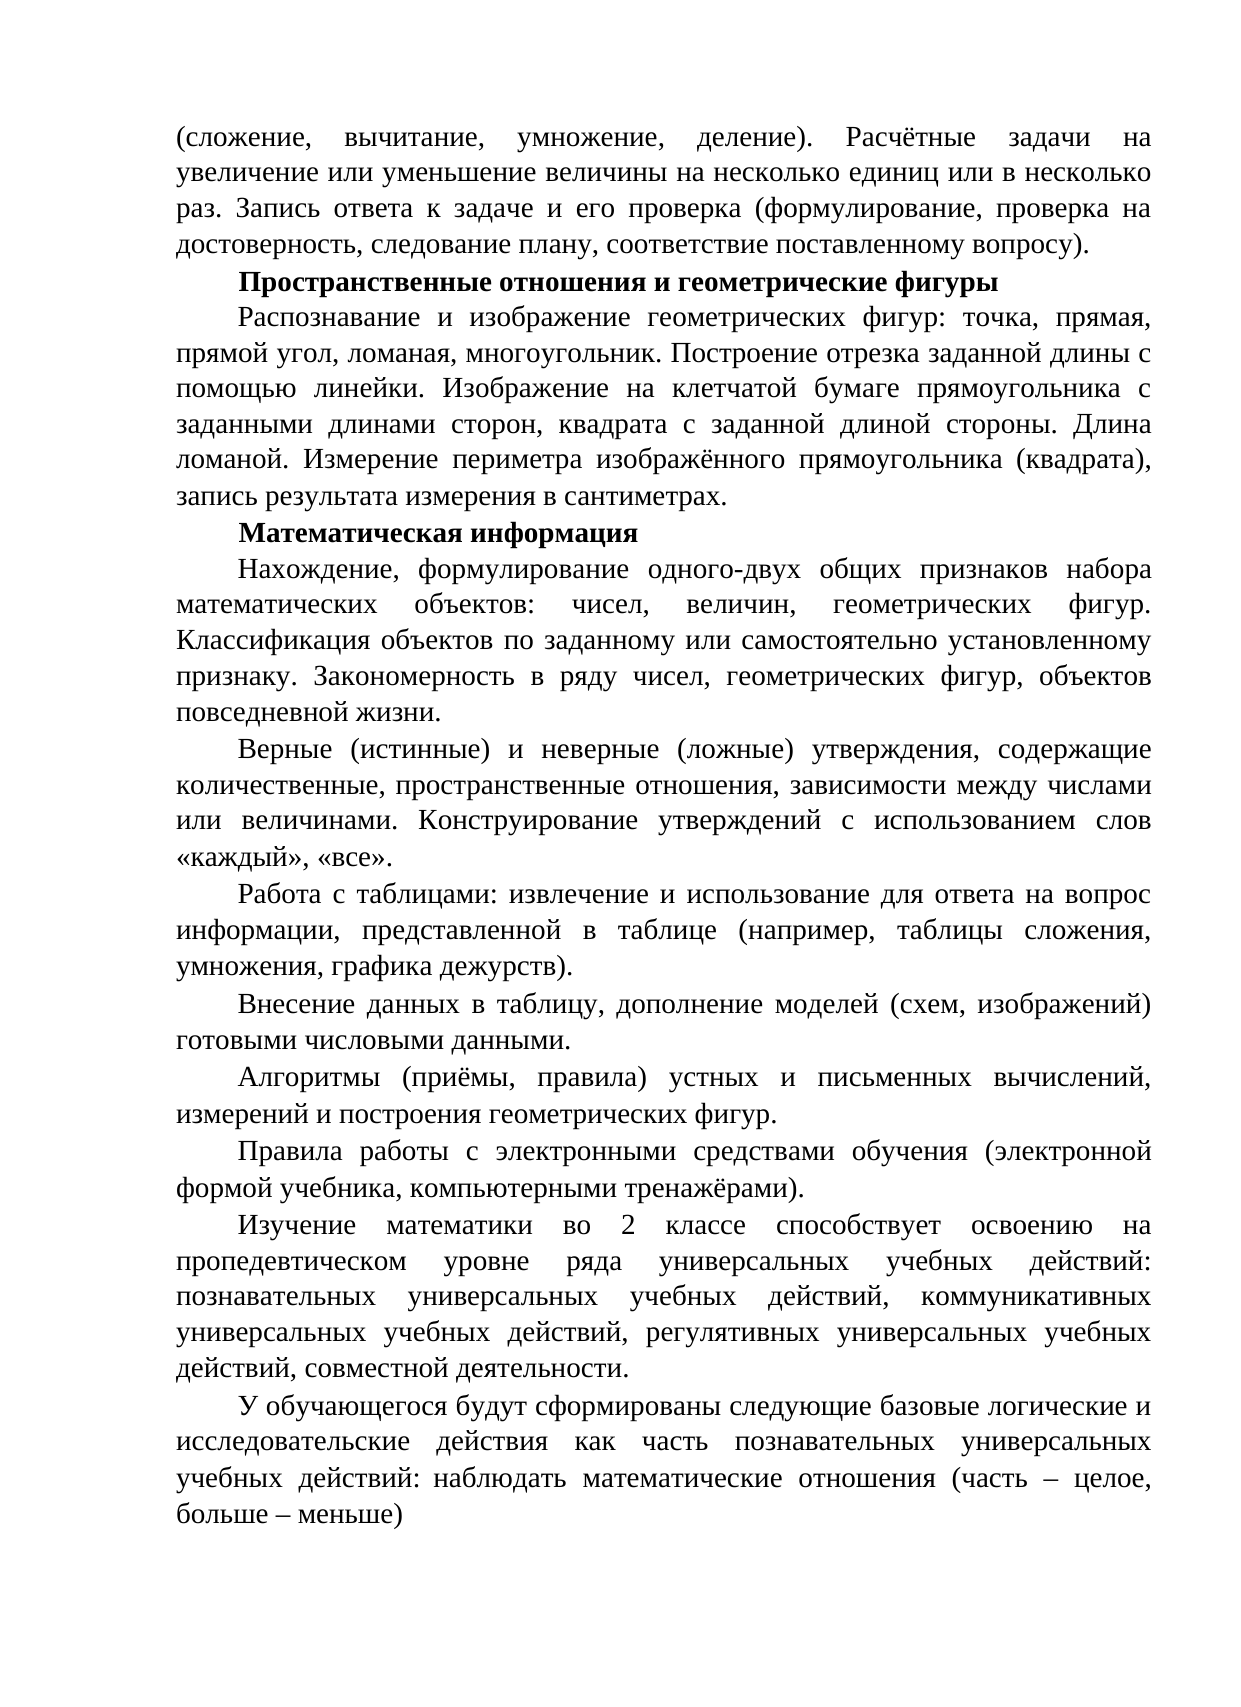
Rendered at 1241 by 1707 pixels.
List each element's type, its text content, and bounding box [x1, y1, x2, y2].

text Внесение данных в таблицу, дополнение моделей (схем, изображений) готовыми числовыми данными. [176, 986, 1152, 1057]
subtitle Пространственные отношения и геометрические фигуры [238, 264, 1152, 297]
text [176, 119, 1152, 261]
text Распознавание и изображение геометрических фигур: точка, прямая, прямой угол, ломаная, многоугольник. Построение отрезка заданной длины с помощью линейки. Изображение на клетчатой бумаге прямоугольника с заданными длинами сторон, квадрата с заданной длиной стороны. Длина ломаной. Измерение периметра изображённого прямоугольника (квадрата), запись результата измерения в сантиметрах. [176, 299, 1152, 513]
subtitle Математическая информация [238, 515, 1152, 549]
text Верные (истинные) и неверные (ложные) утверждения, содержащие количественные, пространственные отношения, зависимости между числами или величинами. Конструирование утверждений с использованием слов «каждый», «все». [176, 731, 1152, 874]
text Правила работы с электронными средствами обучения (электронной формой учебника, компьютерными тренажёрами). [176, 1133, 1152, 1205]
text У обучающегося будут сформированы следующие базовые логические и исследовательские действия как часть познавательных универсальных учебных действий: наблюдать математические отношения (часть – целое, больше – меньше) [176, 1388, 1152, 1530]
text Работа с таблицами: извлечение и использование для ответа на вопрос информации, представленной в таблице (например, таблицы сложения, умножения, графика дежурств). [176, 876, 1152, 983]
text Нахождение, формулирование одного-двух общих признаков набора математических объектов: чисел, величин, геометрических фигур. Классификация объектов по заданному или самостоятельно установленному признаку. Закономерность в ряду чисел, геометрических фигур, объектов повседневной жизни. [176, 551, 1152, 729]
text Алгоритмы (приёмы, правила) устных и письменных вычислений, измерений и построения геометрических фигур. [176, 1059, 1152, 1131]
text Изучение математики во 2 классе способствует освоению на пропедевтическом уровне ряда универсальных учебных действий: познавательных универсальных учебных действий, коммуникативных универсальных учебных действий, регулятивных универсальных учебных действий, совместной деятельности. [176, 1207, 1152, 1385]
